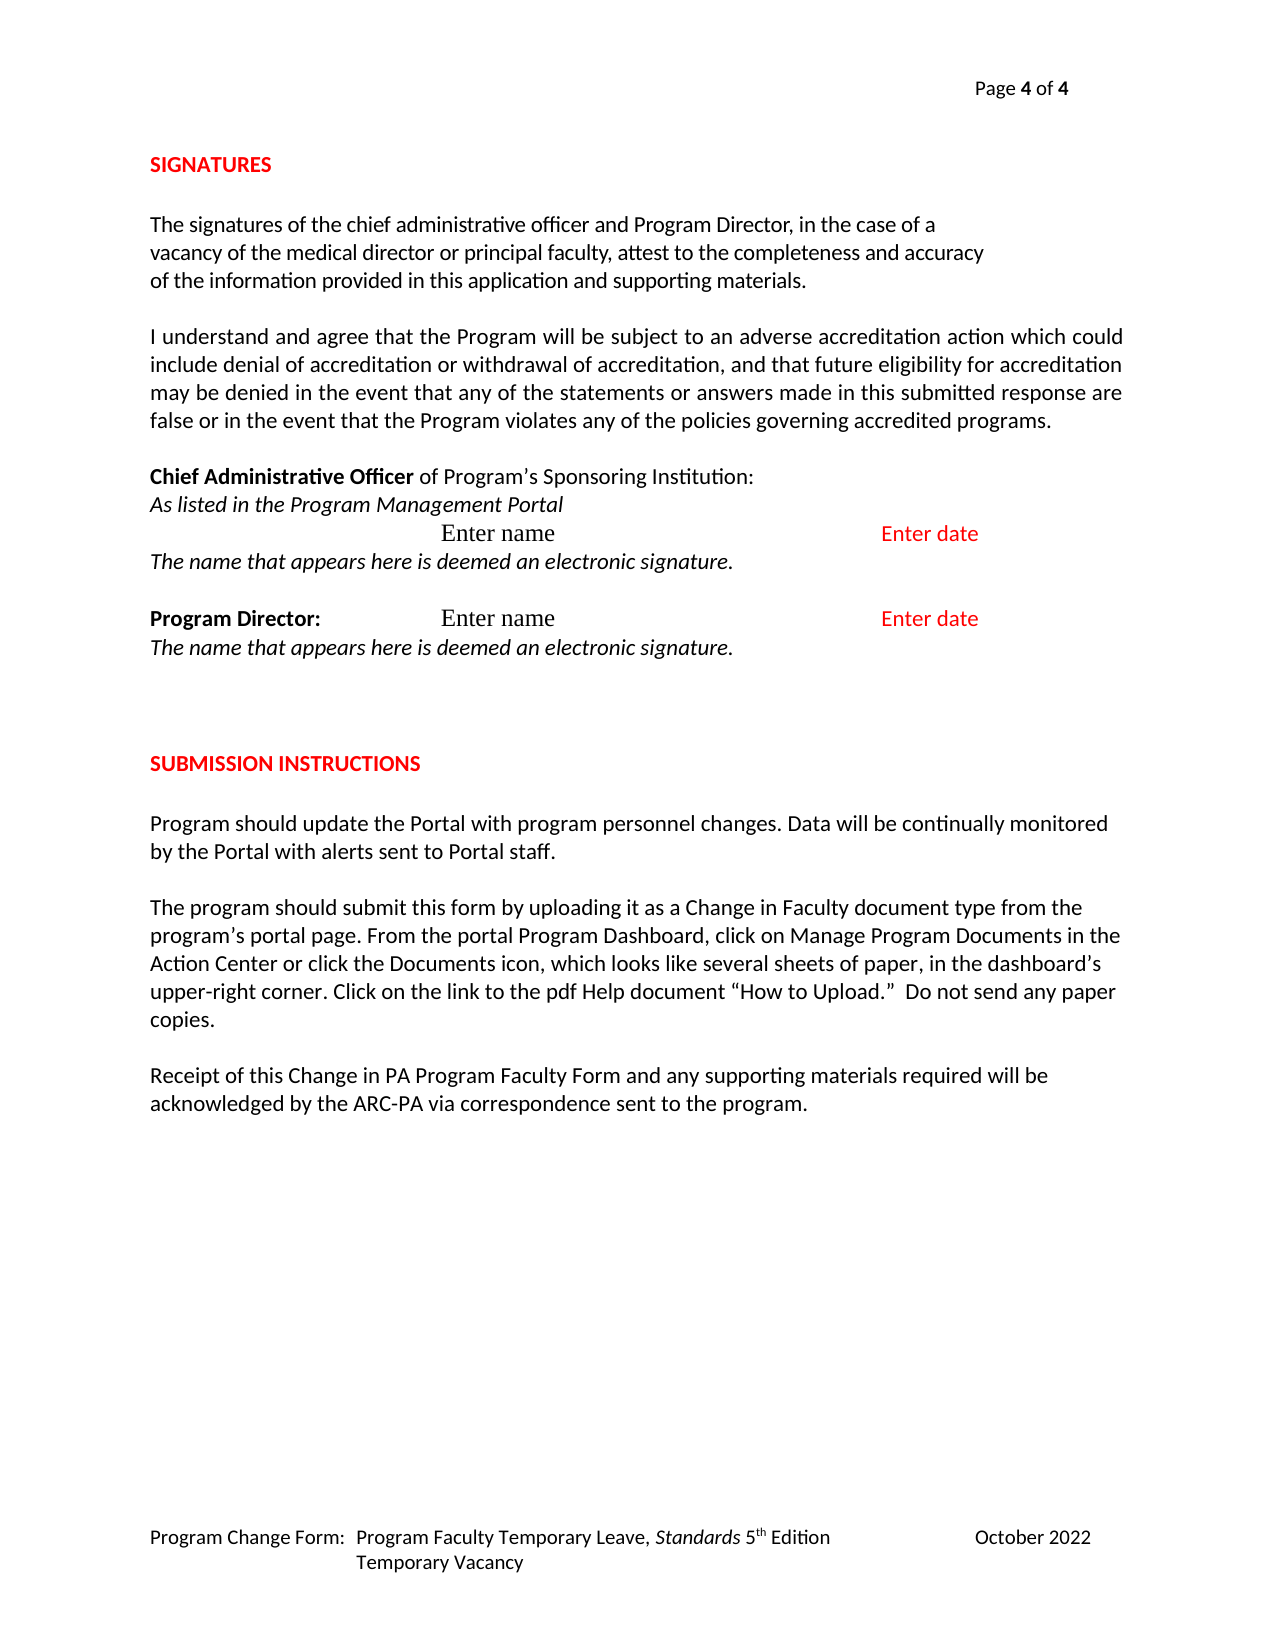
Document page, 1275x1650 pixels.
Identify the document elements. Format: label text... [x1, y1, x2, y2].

text As listed in the Program Management Portal [150, 490, 1125, 518]
text The program should submit this form by uploading it as a Change in Faculty document type from the program’s portal page. From the portal Program Dashboard, click on Manage Program Documents in the Action Center or click the Documents icon, which looks like several sheets of paper, in the dashboard’s upper-right corner. Click on the link to the pdf Help document “How to Upload.” Do not send any paper copies. [150, 893, 1125, 1033]
text Program should update the Portal with program personnel changes. Data will be continually monitored by the Portal with alerts sent to Portal staff. [150, 809, 1125, 865]
text Chief Administrative Officer of Program’s Sponsoring Institution: [150, 462, 1125, 490]
text SUBMISSION INSTRUCTIONS [150, 749, 1125, 777]
text SIGNATURES [150, 150, 1125, 178]
text The name that appears here is deemed an electronic signature. [150, 547, 1125, 576]
text The name that appears here is deemed an electronic signature. [150, 633, 1125, 661]
text The signatures of the chief administrative officer and Program Director, in the case of a vacancy of the medical director or principal faculty, attest to the completeness and accuracy of the information provided in this application and supporting materials. [150, 210, 990, 294]
text Program Director: [150, 603, 1125, 633]
text I understand and agree that the Program will be subject to an adverse accreditation action which could include denial of accreditation or withdrawal of accreditation, and that future eligibility for accreditation may be denied in the event that any of the statements or answers made in this submitted response are false or in the event that the Program violates any of the policies governing accredited programs. [150, 322, 1125, 434]
text Receipt of this Change in PA Program Faculty Form and any supporting materials required will be acknowledged by the ARC-PA via correspondence sent to the program. [150, 1061, 1125, 1117]
